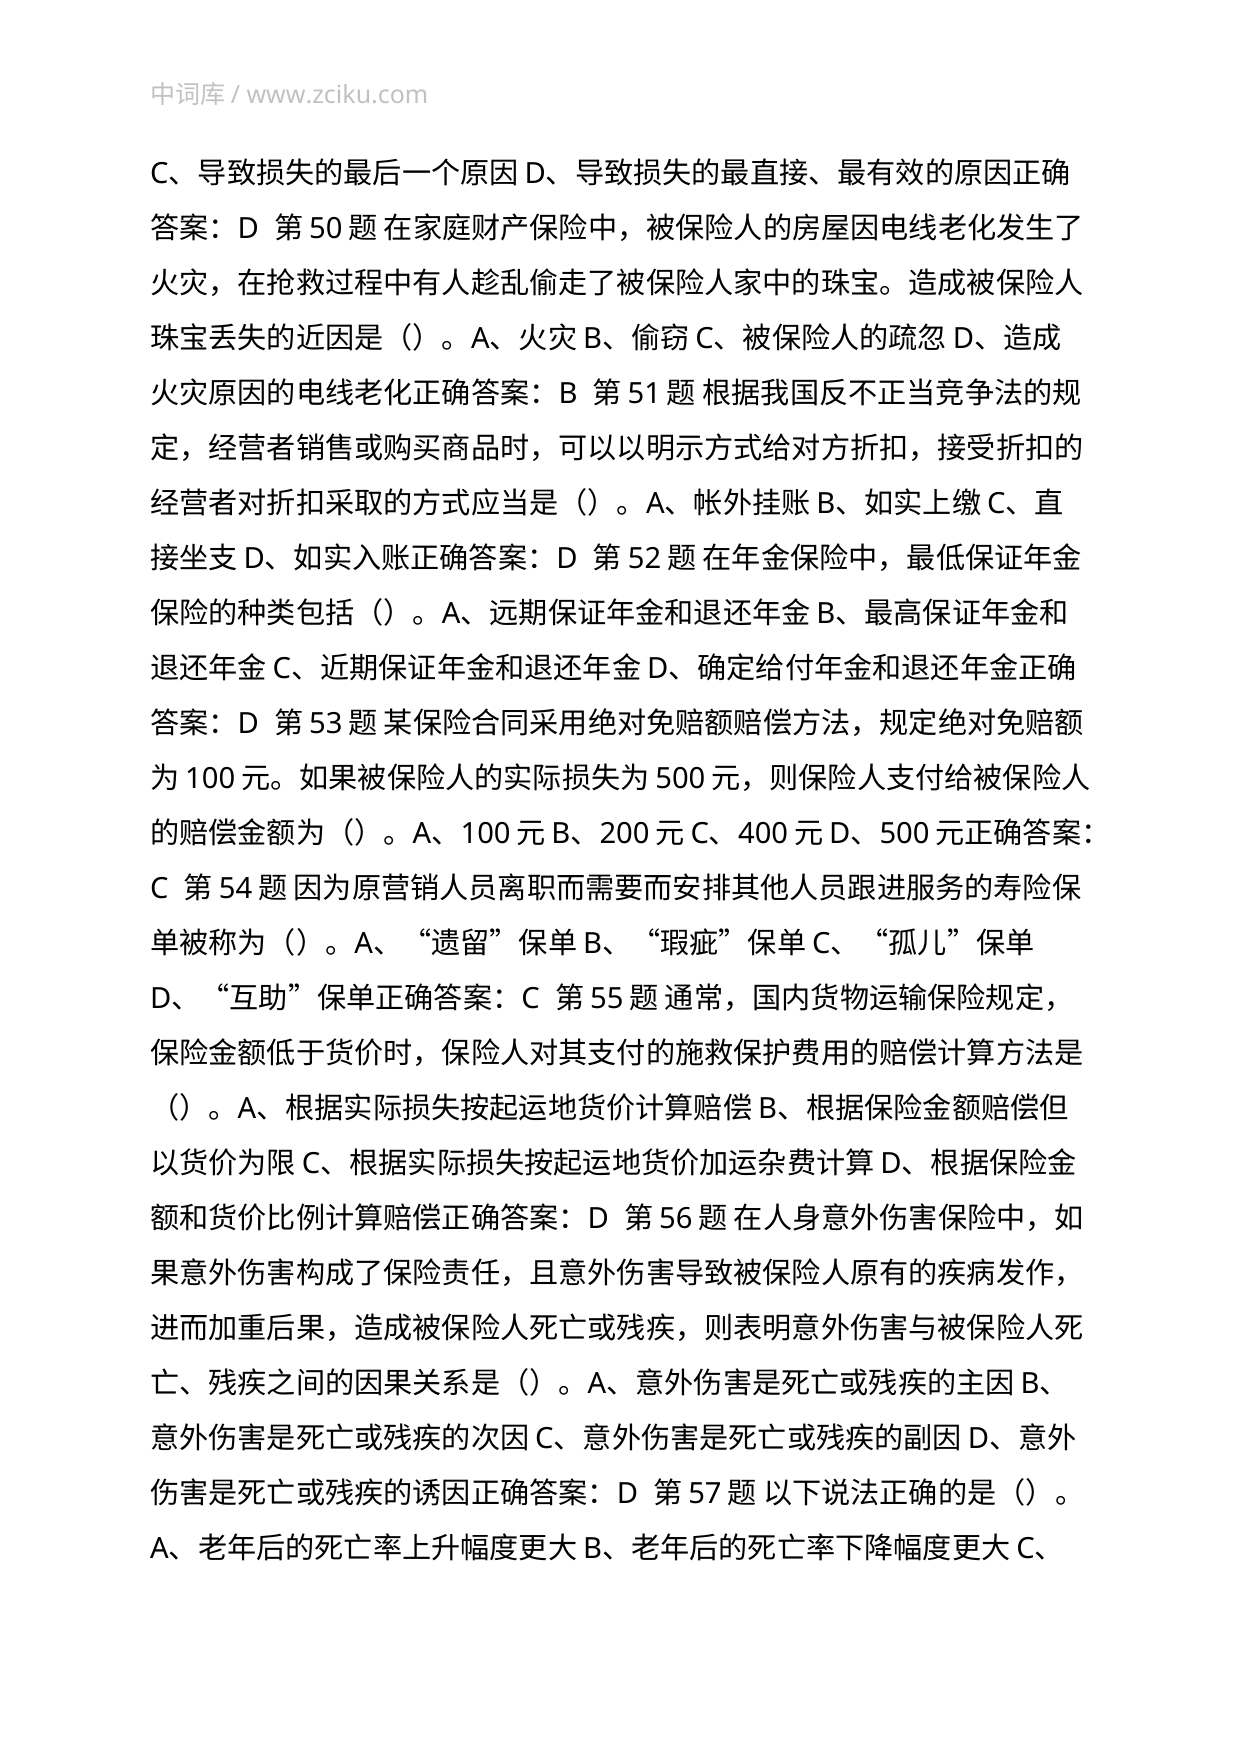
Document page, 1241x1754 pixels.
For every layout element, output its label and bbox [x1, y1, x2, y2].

text [150, 150, 1090, 1567]
